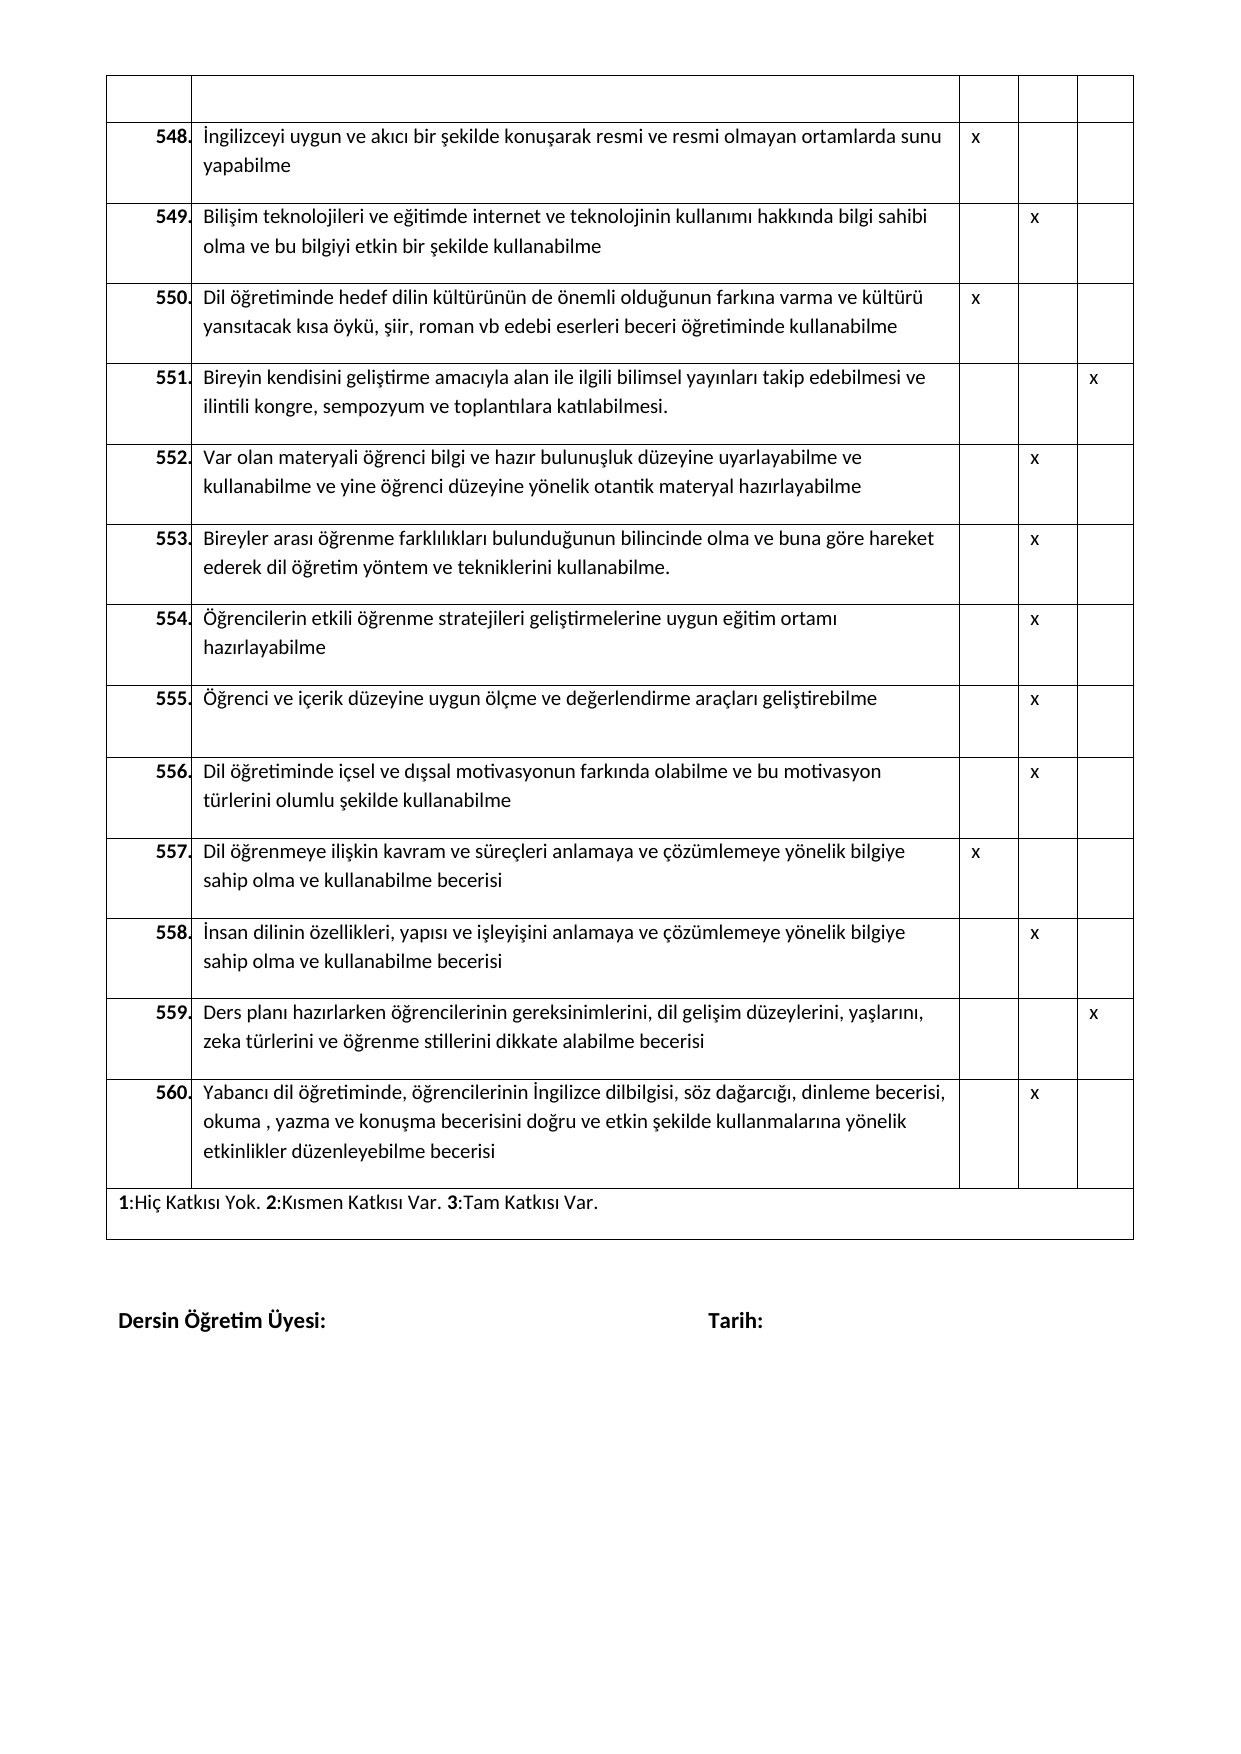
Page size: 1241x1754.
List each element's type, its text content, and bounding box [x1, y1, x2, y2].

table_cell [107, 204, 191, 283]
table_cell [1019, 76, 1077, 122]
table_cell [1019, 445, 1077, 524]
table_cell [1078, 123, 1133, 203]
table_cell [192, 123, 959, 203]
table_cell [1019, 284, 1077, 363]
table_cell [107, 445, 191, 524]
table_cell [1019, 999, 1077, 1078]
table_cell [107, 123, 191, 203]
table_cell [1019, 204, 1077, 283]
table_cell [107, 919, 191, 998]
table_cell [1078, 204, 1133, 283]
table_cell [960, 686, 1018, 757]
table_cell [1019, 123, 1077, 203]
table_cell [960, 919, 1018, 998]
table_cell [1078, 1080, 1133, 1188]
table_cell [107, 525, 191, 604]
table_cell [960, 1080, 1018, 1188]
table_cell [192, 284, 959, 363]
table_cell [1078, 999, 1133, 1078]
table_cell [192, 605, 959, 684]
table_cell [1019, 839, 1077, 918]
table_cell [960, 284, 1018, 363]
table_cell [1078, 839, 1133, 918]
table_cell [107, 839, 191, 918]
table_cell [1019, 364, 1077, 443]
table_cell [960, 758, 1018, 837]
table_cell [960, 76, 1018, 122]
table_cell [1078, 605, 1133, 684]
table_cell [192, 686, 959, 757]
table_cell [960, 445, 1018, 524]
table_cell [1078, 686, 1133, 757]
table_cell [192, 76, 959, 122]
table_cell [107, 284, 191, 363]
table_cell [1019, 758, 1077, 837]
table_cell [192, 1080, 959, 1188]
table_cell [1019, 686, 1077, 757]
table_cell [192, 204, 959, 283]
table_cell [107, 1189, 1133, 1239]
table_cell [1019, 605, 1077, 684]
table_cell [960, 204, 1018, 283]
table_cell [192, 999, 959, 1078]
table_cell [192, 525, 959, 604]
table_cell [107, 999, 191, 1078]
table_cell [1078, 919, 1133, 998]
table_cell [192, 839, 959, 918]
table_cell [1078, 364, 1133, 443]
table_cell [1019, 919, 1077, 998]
text Dersin Öğretim Üyesi: Tarih: [118, 1307, 1122, 1335]
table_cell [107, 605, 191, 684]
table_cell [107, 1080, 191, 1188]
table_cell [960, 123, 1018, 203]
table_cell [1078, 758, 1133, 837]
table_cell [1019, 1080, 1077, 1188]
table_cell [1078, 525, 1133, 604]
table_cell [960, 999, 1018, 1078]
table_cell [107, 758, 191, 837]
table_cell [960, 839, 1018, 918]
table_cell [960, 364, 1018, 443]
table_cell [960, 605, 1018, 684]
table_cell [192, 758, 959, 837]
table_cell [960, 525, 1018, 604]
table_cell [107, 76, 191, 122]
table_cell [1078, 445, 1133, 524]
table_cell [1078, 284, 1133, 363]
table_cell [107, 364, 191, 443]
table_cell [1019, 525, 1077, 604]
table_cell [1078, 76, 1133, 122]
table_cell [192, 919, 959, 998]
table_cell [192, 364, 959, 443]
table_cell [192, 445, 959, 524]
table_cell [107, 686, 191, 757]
